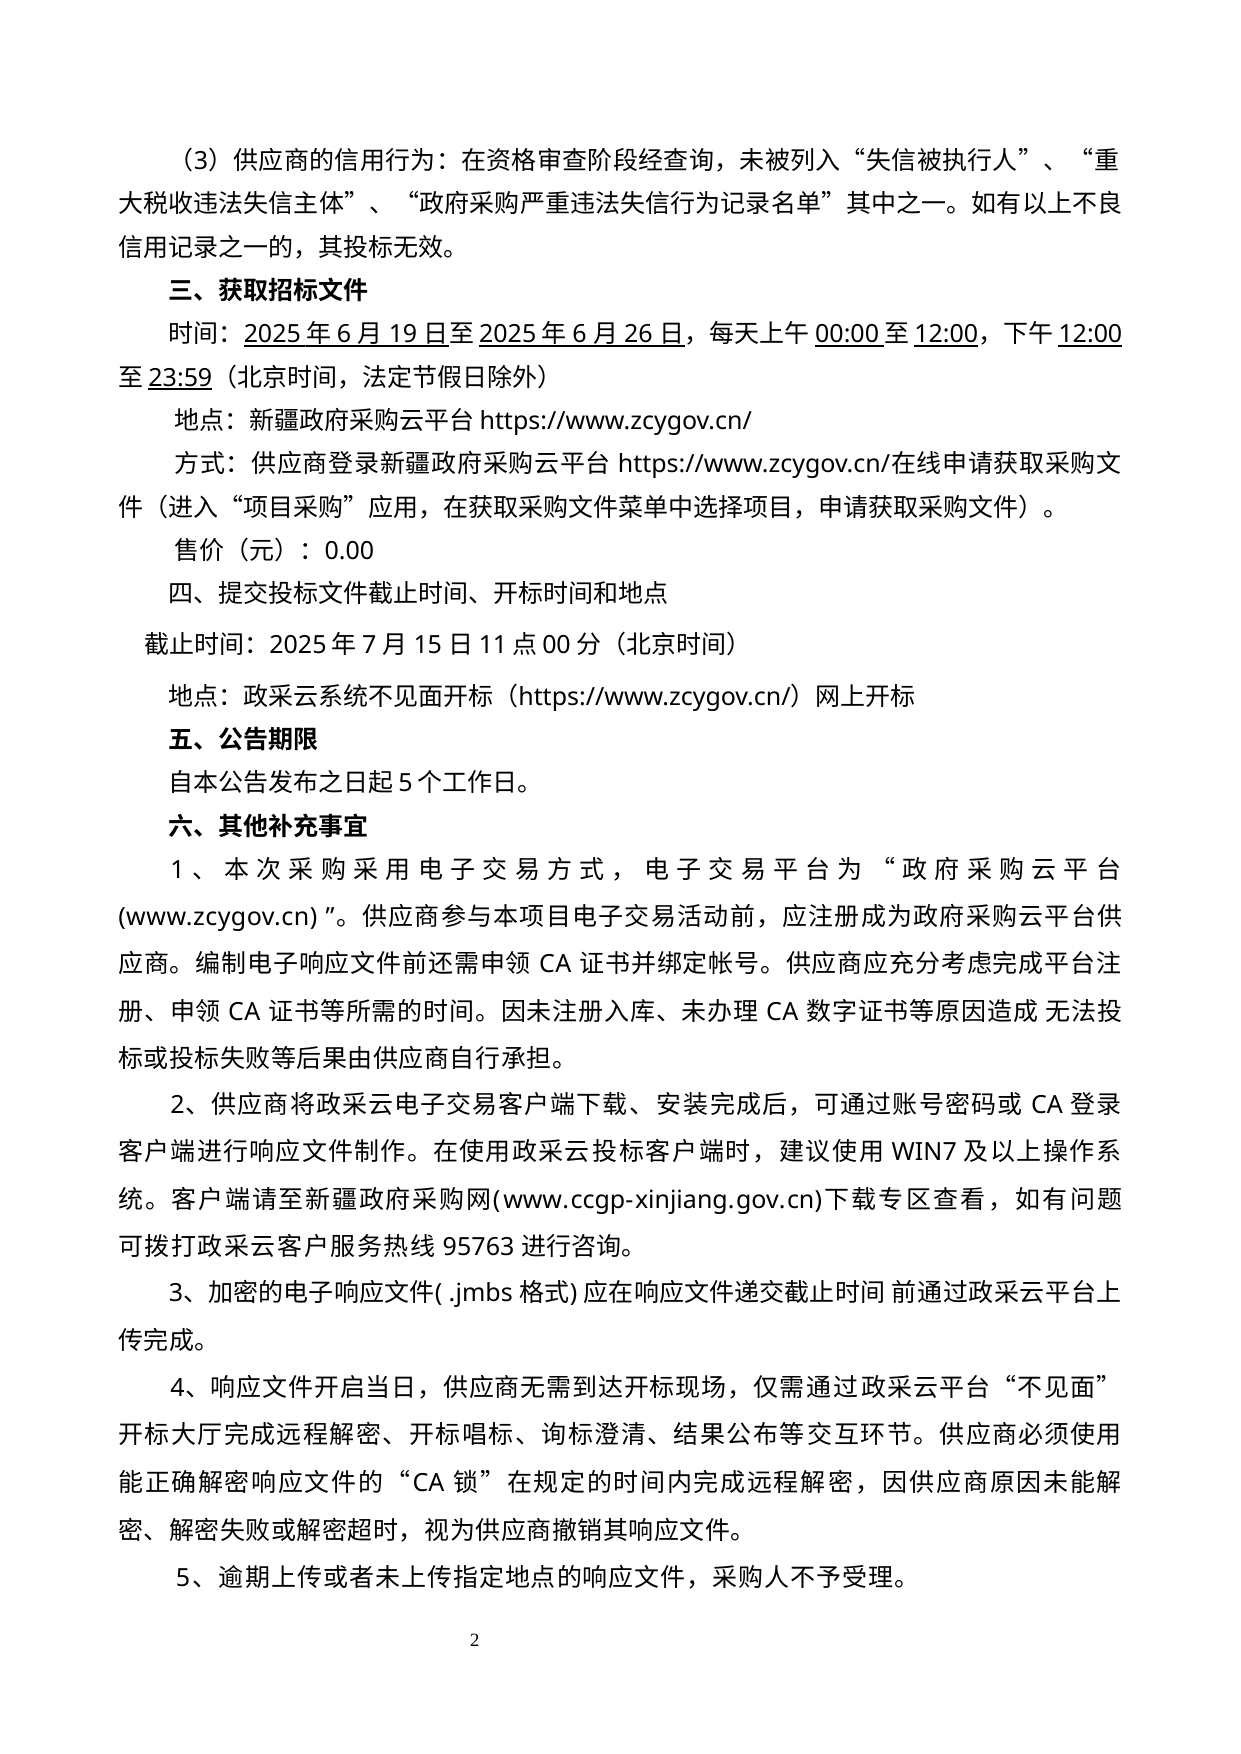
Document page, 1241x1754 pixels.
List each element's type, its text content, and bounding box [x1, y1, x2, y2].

text 三、获取招标文件 [118, 267, 1122, 310]
text 5、逾期上传或者未上传指定地点的响应文件，采购人不予受理。 [118, 1553, 1122, 1597]
text 五、公告期限 [118, 716, 1122, 759]
text 地点：政采云系统不见面开标（https://www.zcygov.cn/）网上开标 [118, 672, 1122, 716]
text 售价（元）：0.00 [118, 527, 1122, 570]
text 自本公告发布之日起5个工作日。 [118, 759, 1122, 802]
text 截止时间：2025年 7 月 15 日11点00分（北京时间） [118, 621, 1122, 665]
text 1、本次采购采用电子交易方式，电子交易平台为“政府采购云平台(www.zcygov.cn) ”。供应商参与本项目电子交易活动前，应注册成为政府采购云平台供应商。编制电子响应文件前还需申领 CA 证书并绑定帐号。供应商应充分考虑完成平台注册、申领 CA 证书等所需的时间。因未注册入库、未办理 CA 数字证书等原因造成 无法投标或投标失败等后果由供应商自行承担。 [118, 846, 1122, 1078]
text 方式：供应商登录新疆政府采购云平台https://www.zcygov.cn/在线申请获取采购文件（进入“项目采购”应用，在获取采购文件菜单中选择项目，申请获取采购文件）。 [118, 440, 1122, 527]
text 2、供应商将政采云电子交易客户端下载、安装完成后，可通过账号密码或 CA 登录客户端进行响应文件制作。在使用政采云投标客户端时，建议使用WIN7及以上操作系统。客户端请至新疆政府采购网(www.ccgp-xinjiang.gov.cn)下载专区查看，如有问题可拨打政采云客户服务热线 95763 进行咨询。 [118, 1081, 1122, 1266]
text （3）供应商的信用行为：在资格审查阶段经查询，未被列入“失信被执行人”、“重大税收违法失信主体”、“政府采购严重违法失信行为记录名单”其中之一。如有以上不良信用记录之一的，其投标无效。 [118, 137, 1122, 267]
list 响应文件开启当日，供应商无需到达开标现场，仅需通过政采云平台“不见面”开标大厅完成远程解密、开标唱标、询标澄清、结果公布等交互环节。供应商必须使用能正确解密响应文件的“CA 锁”在规定的时间内完成远程解密，因供应商原因未能解密、解密失败或解密超时，视为供应商撤销其响应文件。 [118, 1364, 1122, 1550]
text 四、提交投标文件截止时间、开标时间和地点 [118, 570, 1122, 613]
text 地点：新疆政府采购云平台https://www.zcygov.cn/ [118, 397, 1122, 440]
text 六、其他补充事宜 [118, 802, 1122, 846]
text 时间：2025年 6 月 19 日至2025年 6 月 26 日，每天上午00:00至12:00，下午12:00至23:59（北京时间，法定节假日除外） [118, 310, 1122, 397]
list 加密的电子响应文件( .jmbs 格式) 应在响应文件递交截止时间 前通过政采云平台上传完成。 [118, 1269, 1122, 1360]
